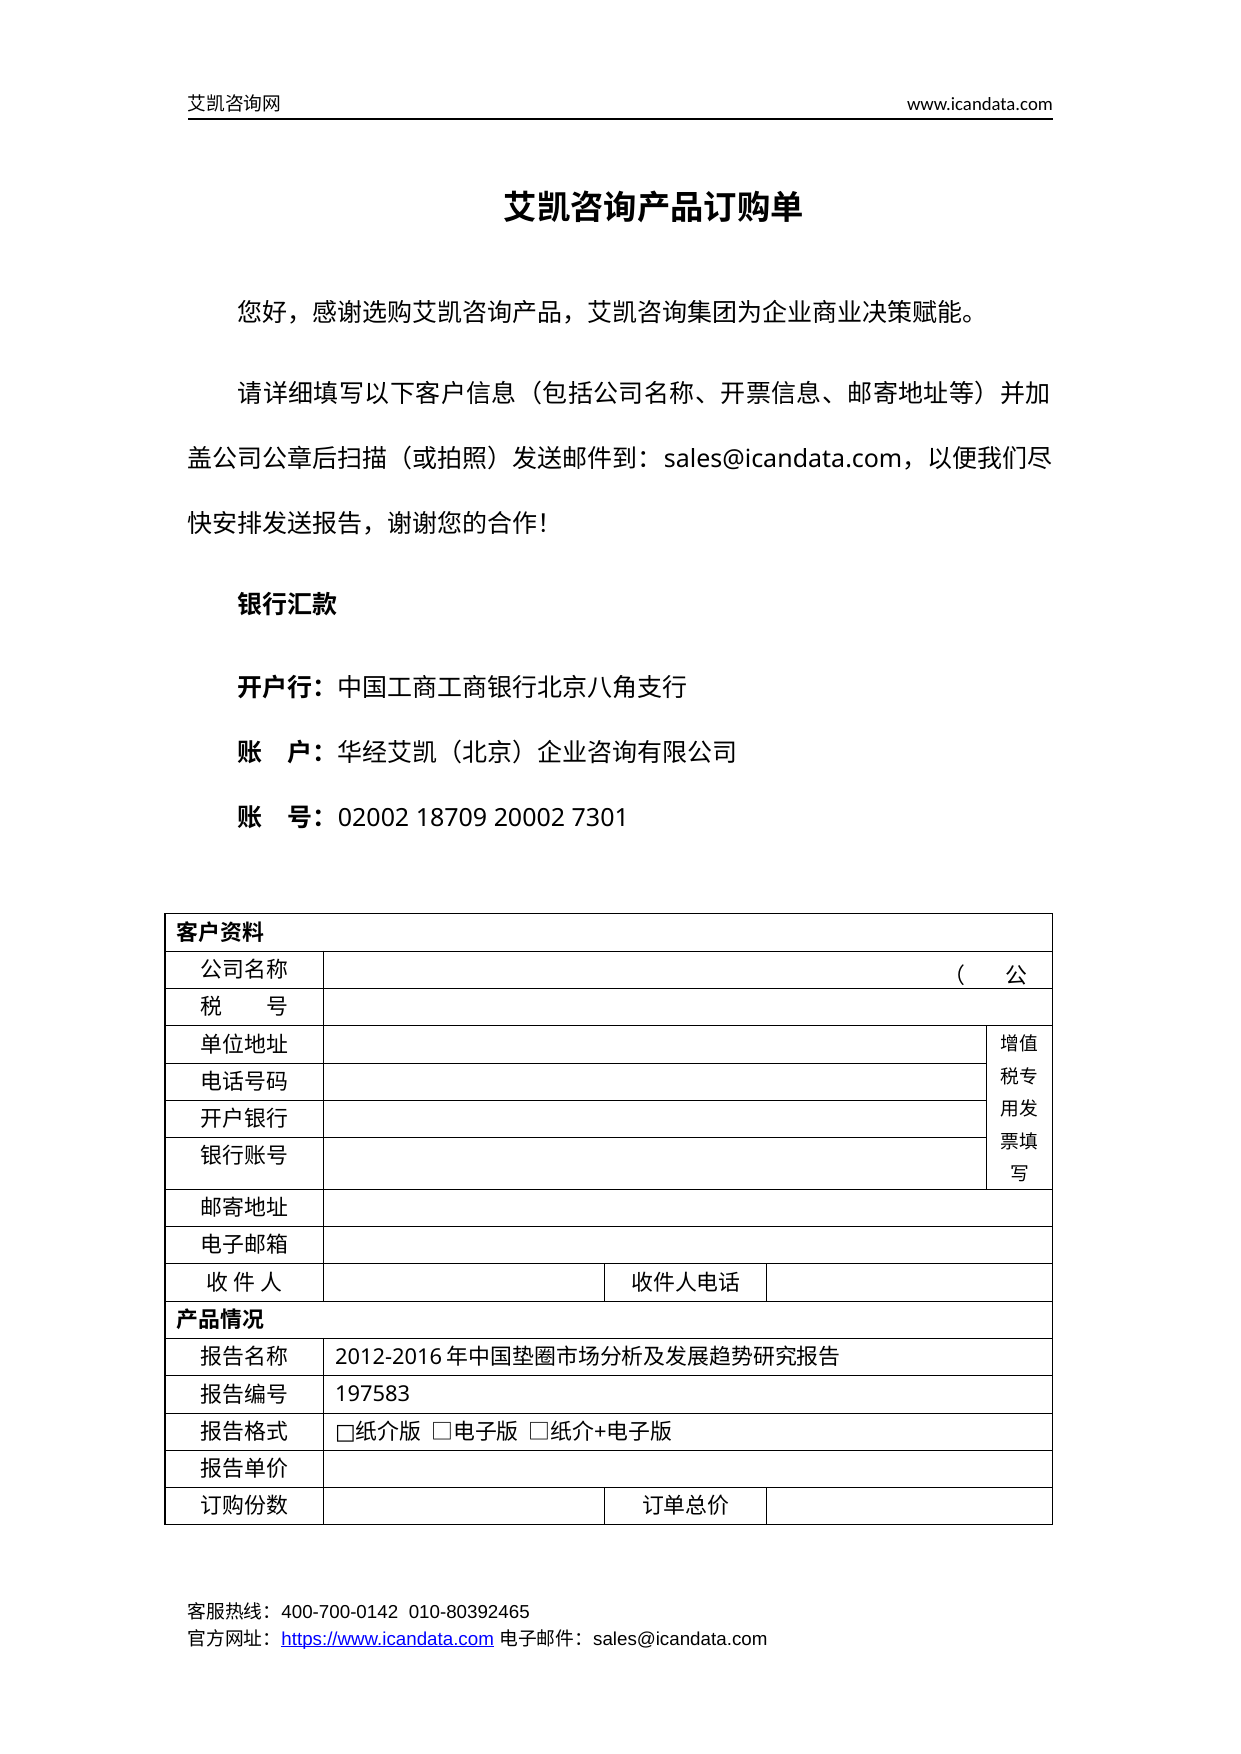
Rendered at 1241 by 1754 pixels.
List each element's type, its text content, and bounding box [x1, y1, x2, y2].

table_cell 单位地址 [166, 1026, 323, 1062]
text 艾凯咨询产品订购单 [187, 172, 1053, 237]
table_cell 开户银行 [166, 1101, 323, 1137]
table_header 客户资料 [166, 914, 1052, 951]
table_cell [324, 1101, 986, 1137]
table_cell [324, 1488, 604, 1524]
text 银行汇款 [187, 570, 1053, 635]
text 账 户：华经艾凯（北京）企业咨询有限公司 [187, 718, 1053, 783]
table_cell 订购份数 [166, 1488, 323, 1524]
table_cell 税 号 [166, 989, 323, 1025]
text 请详细填写以下客户信息（包括公司名称、开票信息、邮寄地址等）并加盖公司公章后扫描（或拍照）发送邮件到：sales@icandata.com，以便我们尽快安排发送报告，谢谢您的合作！ [187, 359, 1053, 554]
table_cell 邮寄地址 [166, 1190, 323, 1226]
table_cell 银行账号 [166, 1138, 323, 1189]
table_cell [324, 1064, 986, 1100]
table_cell 收件人电话 [605, 1264, 766, 1301]
table_cell 报告编号 [166, 1376, 323, 1412]
table_cell [324, 1138, 986, 1189]
table_cell [324, 1264, 604, 1301]
table_cell [324, 1227, 1052, 1263]
table_cell 增值税专用发票填写 [987, 1026, 1052, 1189]
table_cell 产品情况 [166, 1302, 1052, 1338]
table_cell □纸介版 □电子版 □纸介+电子版 [324, 1414, 1052, 1450]
table_cell [324, 952, 1052, 988]
table_cell [324, 1026, 986, 1062]
table_cell 电子邮箱 [166, 1227, 323, 1263]
table_cell 197583 [324, 1376, 1052, 1412]
table_cell [767, 1264, 1052, 1301]
table_cell 报告格式 [166, 1414, 323, 1450]
text 账 号：02002 18709 20002 7301 [187, 783, 1053, 848]
text 开户行：中国工商工商银行北京八角支行 [187, 653, 1053, 718]
table_cell [324, 1451, 1052, 1487]
table_cell 报告名称 [166, 1339, 323, 1375]
table_cell 公司名称 [166, 952, 323, 988]
table_cell 收 件 人 [166, 1264, 323, 1301]
table_cell [767, 1488, 1052, 1524]
table_cell 订单总价 [605, 1488, 766, 1524]
table_cell [324, 1190, 1052, 1226]
table_cell 电话号码 [166, 1064, 323, 1100]
table_cell 报告单价 [166, 1451, 323, 1487]
table_cell 2012-2016年中国垫圈市场分析及发展趋势研究报告 [324, 1339, 1052, 1375]
table_cell [324, 989, 1052, 1025]
text 您好，感谢选购艾凯咨询产品，艾凯咨询集团为企业商业决策赋能。 [187, 278, 1053, 343]
